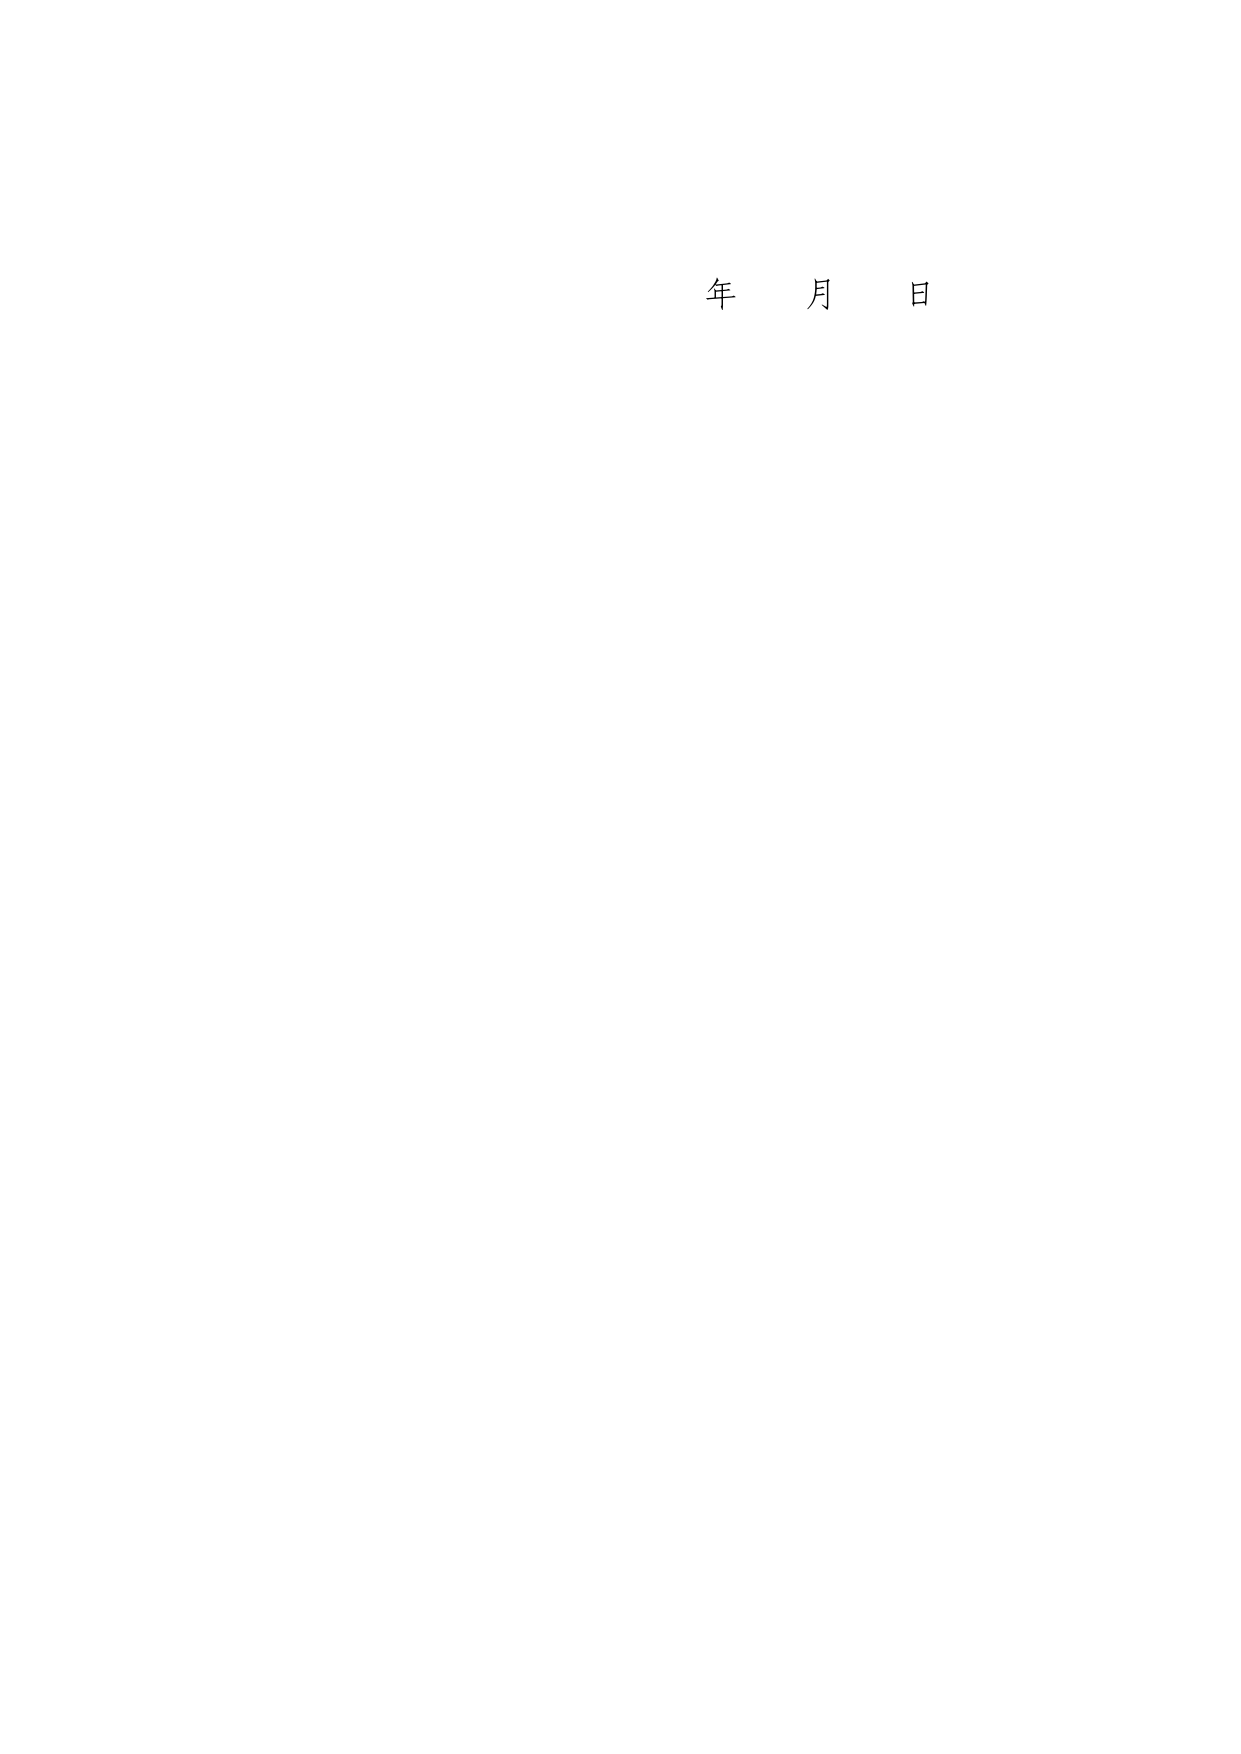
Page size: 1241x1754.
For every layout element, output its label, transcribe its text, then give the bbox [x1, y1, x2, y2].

text 年 月 日 [187, 259, 986, 324]
